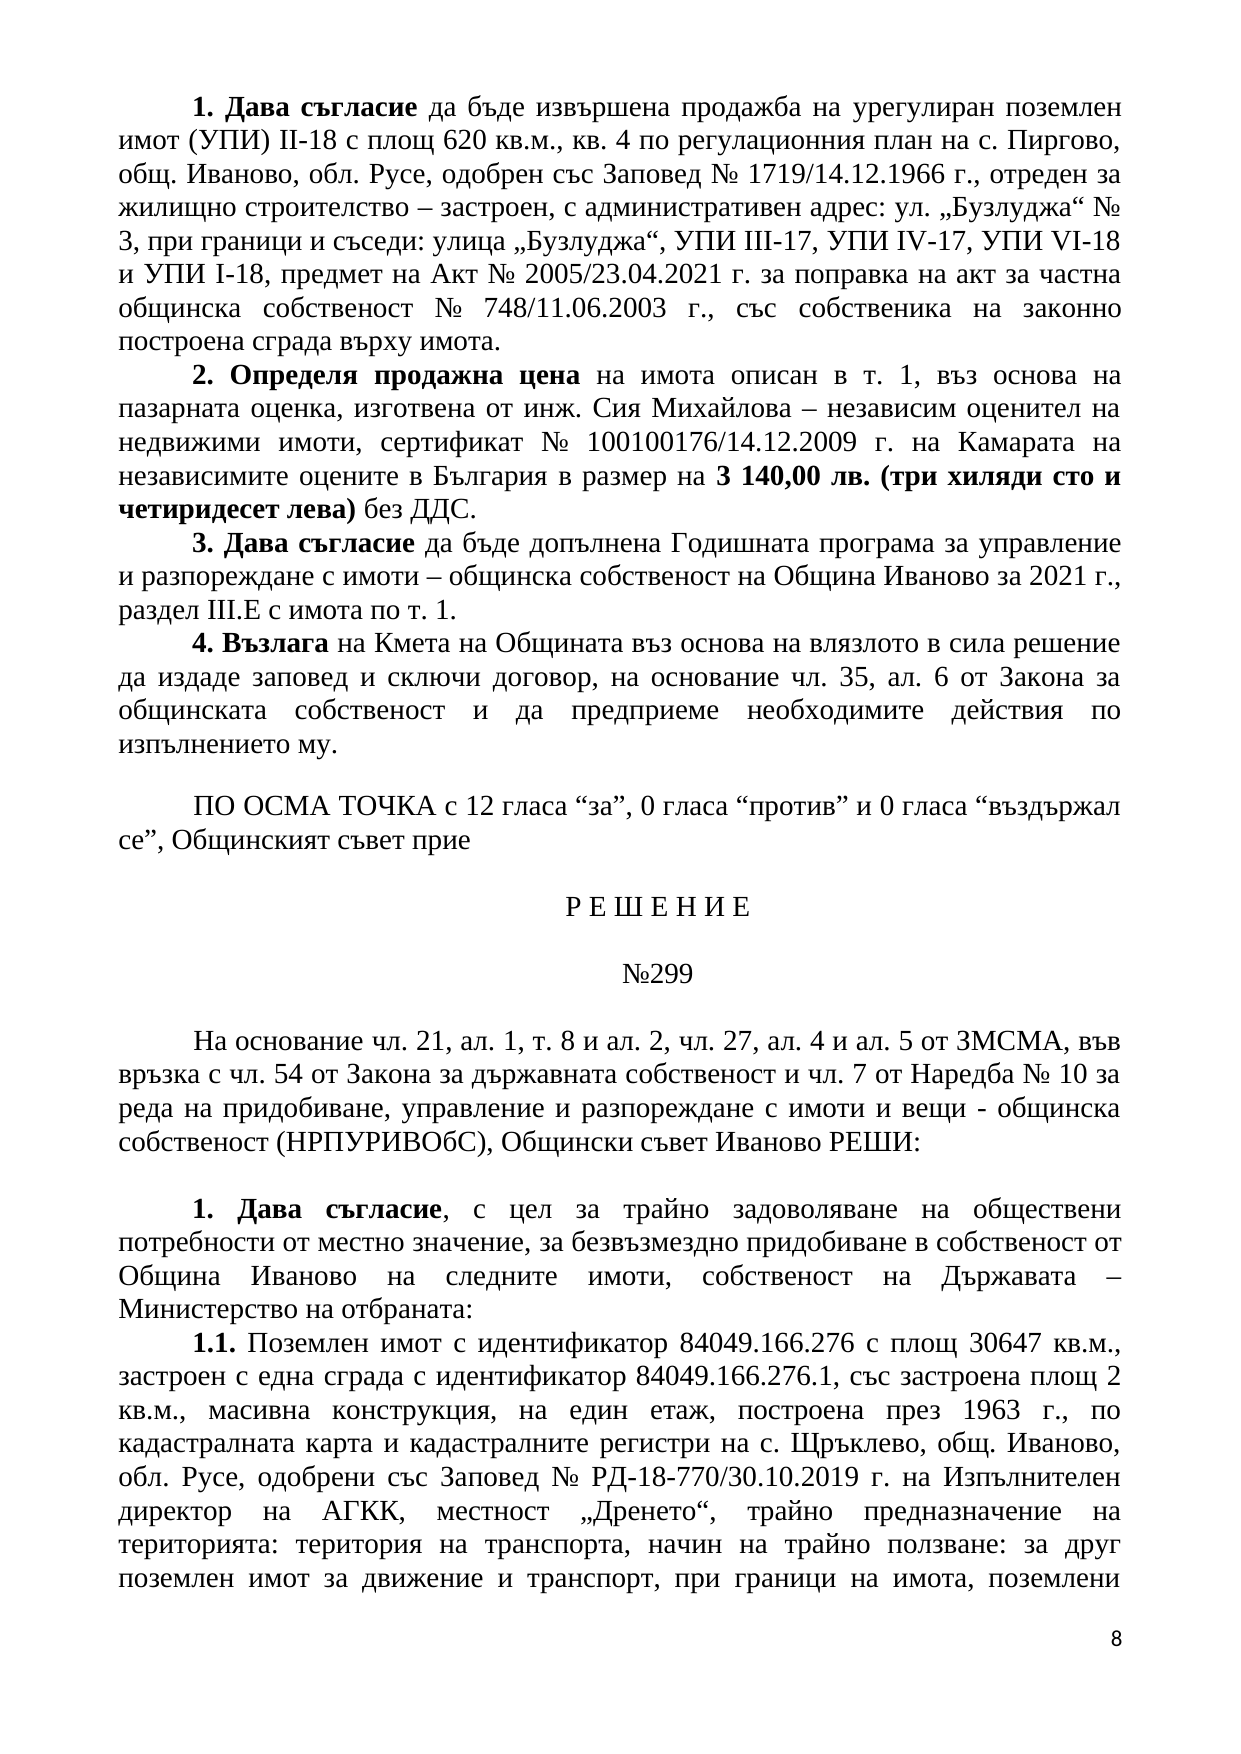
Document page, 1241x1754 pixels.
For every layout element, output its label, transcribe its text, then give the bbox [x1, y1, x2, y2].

text 2. Определя продажна цена на имота описан в т. 1, въз основа на пазарната оценка, изготвена от инж. Сия Михайлова – независим оценител на недвижими имоти, сертификат № 100100176/14.12.2009 г. на Камарата на независимите оцените в България в размер на 3 140,00 лв. (три хиляди сто и четиридесет лева) без ДДС. [118, 357, 1122, 525]
text 3. Дава съгласие да бъде допълнена Годишната програма за управление и разпореждане с имоти – общинска собственост на Община Иваново за 2021 г., раздел III.Е с имота по т. 1. [118, 525, 1122, 625]
text На основание чл. 21, ал. 1, т. 8 и ал. 2, чл. 27, ал. 4 и ал. 5 от ЗМСМА, във връзка с чл. 54 от Закона за държавната собственост и чл. 7 от Наредба № 10 за реда на придобиване, управление и разпореждане с имоти и вещи - общинска собственост (НРПУРИВОбС), Общински съвет Иваново РЕШИ: [118, 1023, 1122, 1157]
text 1. Дава съгласие да бъде извършена продажба на урегулиран поземлен имот (УПИ) II-18 с площ 620 кв.м., кв. 4 по регулационния план на с. Пиргово, общ. Иваново, обл. Русе, одобрен със Заповед № 1719/14.12.1966 г., отреден за жилищно строителство – застроен, с административен адрес: ул. „Бузлуджа“ № 3, при граници и съседи: улица „Бузлуджа“, УПИ III-17, УПИ IV-17, УПИ VI-18 и УПИ I-18, предмет на Акт № 2005/23.04.2021 г. за поправка на акт за частна общинска собственост № 748/11.06.2003 г., със собственика на законно построена сграда върху имота. [118, 89, 1122, 357]
text ПО ОСМА ТОЧКА с 12 гласа “за”, 0 гласа “против” и 0 гласа “въздържал се”, Общинският съвет прие [118, 788, 1122, 855]
text 4. Възлага на Кмета на Общината въз основа на влязлото в сила решение да издаде заповед и сключи договор, на основание чл. 35, ал. 6 от Закона за общинската собственост и да предприеме необходимите действия по изпълнението му. [118, 625, 1122, 759]
text 1. Дава съгласие, с цел за трайно задоволяване на обществени потребности от местно значение, за безвъзмездно придобиване в собственост от Община Иваново на следните имоти, собственост на Държавата – Министерство на отбраната: [118, 1191, 1122, 1325]
text №299 [118, 956, 1122, 989]
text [118, 1325, 1122, 1593]
text Р Е Ш Е Н И Е [118, 889, 1122, 922]
